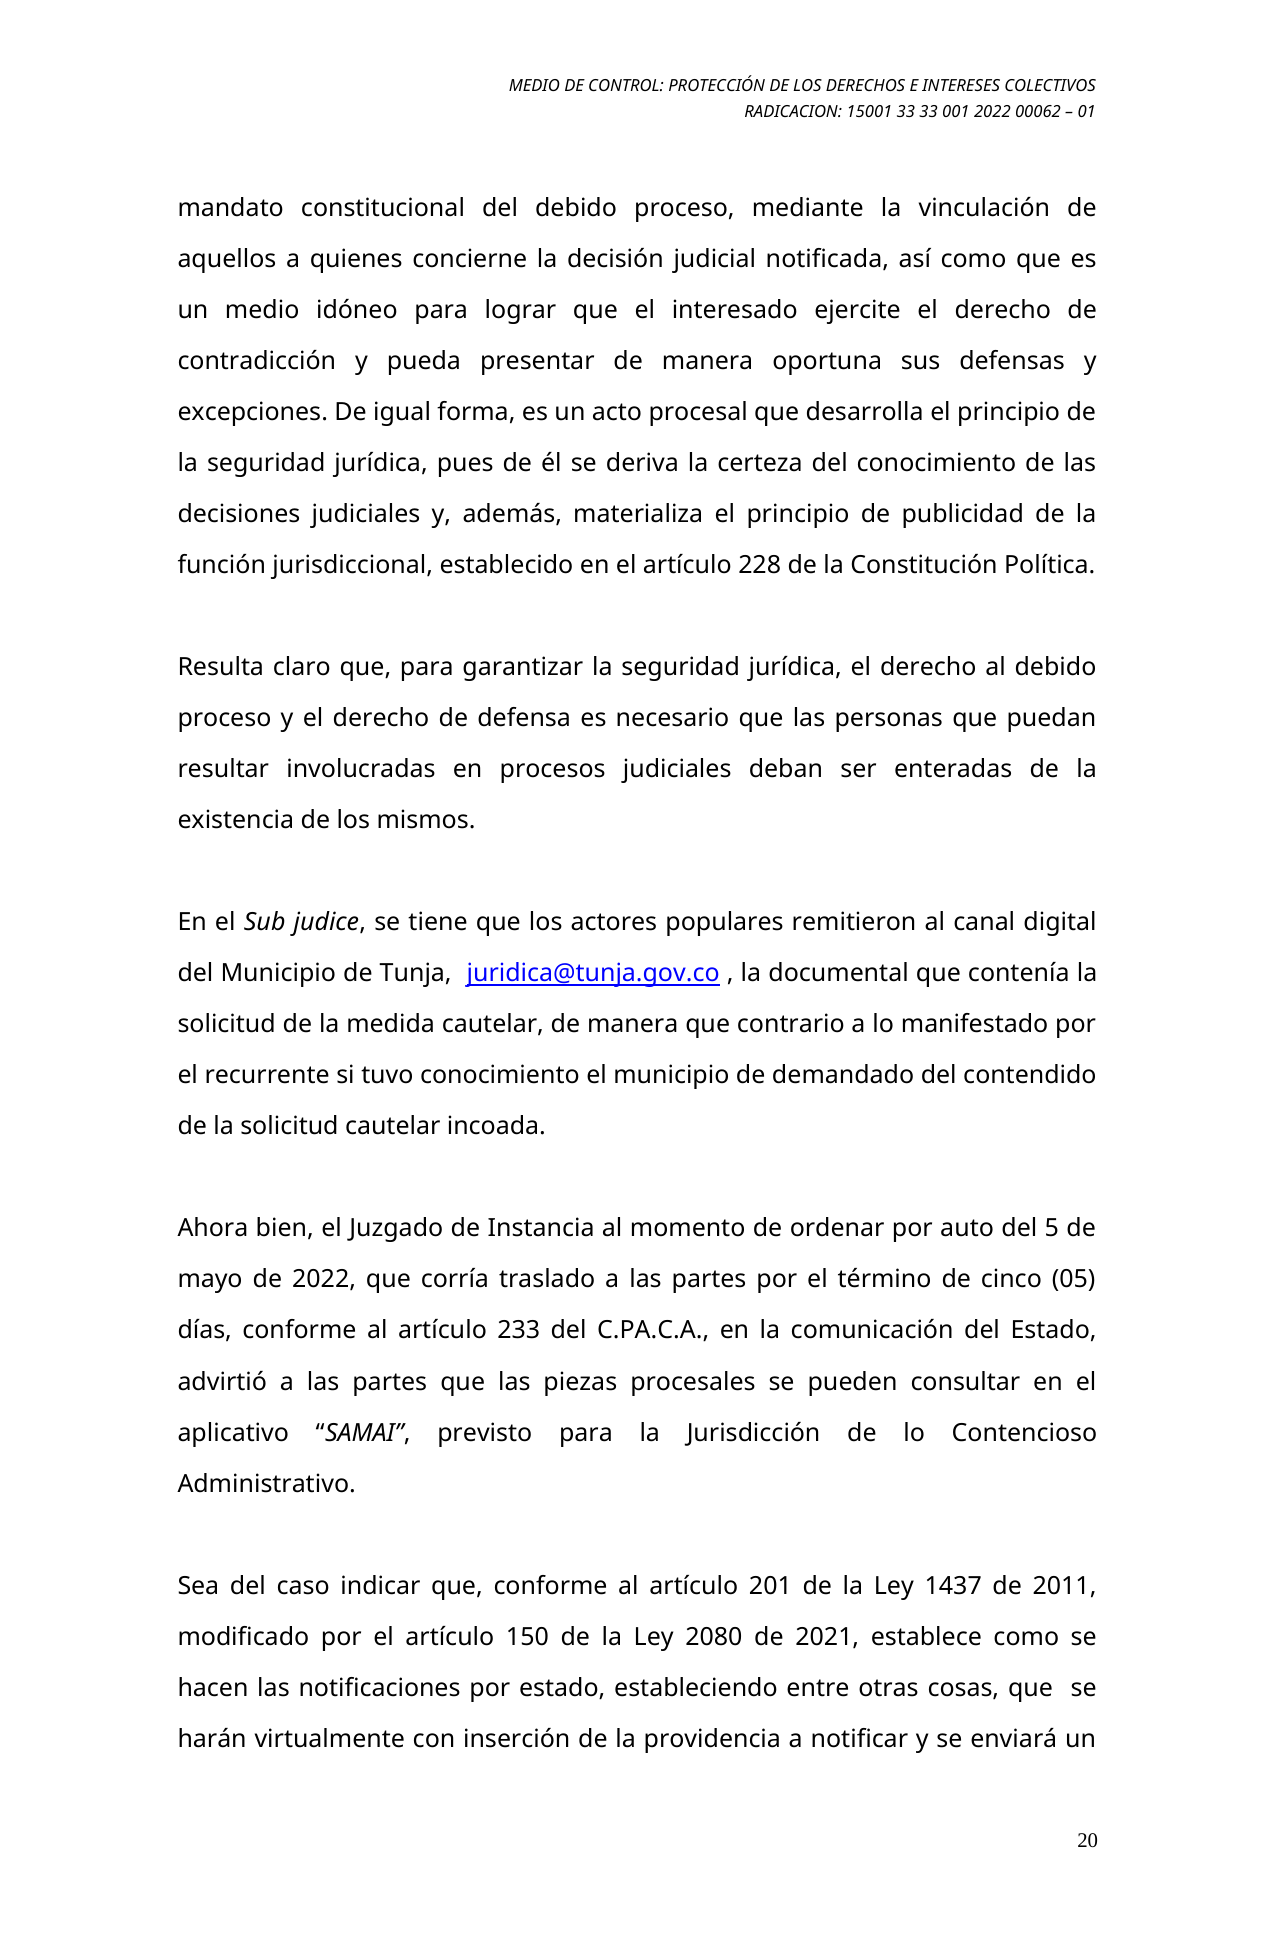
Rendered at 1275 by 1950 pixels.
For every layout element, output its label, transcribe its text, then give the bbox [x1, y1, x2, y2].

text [177, 1567, 1098, 1754]
text En el Sub judice, se tiene que los actores populares remitieron al canal digital del Municipio de Tunja, juridica@tunja.gov.co , la documental que contenía la solicitud de la medida cautelar, de manera que contrario a lo manifestado por el recurrente si tuvo conocimiento el municipio de demandado del contendido de la solicitud cautelar incoada. [177, 904, 1098, 1142]
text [177, 189, 1098, 581]
text Resulta claro que, para garantizar la seguridad jurídica, el derecho al debido proceso y el derecho de defensa es necesario que las personas que puedan resultar involucradas en procesos judiciales deban ser enteradas de la existencia de los mismos. [177, 648, 1098, 836]
text Ahora bien, el Juzgado de Instancia al momento de ordenar por auto del 5 de mayo de 2022, que corría traslado a las partes por el término de cinco (05) días, conforme al artículo 233 del C.PA.C.A., en la comunicación del Estado, advirtió a las partes que las piezas procesales se pueden consultar en el aplicativo “SAMAI”, previsto para la Jurisdicción de lo Contencioso Administrativo. [177, 1210, 1098, 1499]
